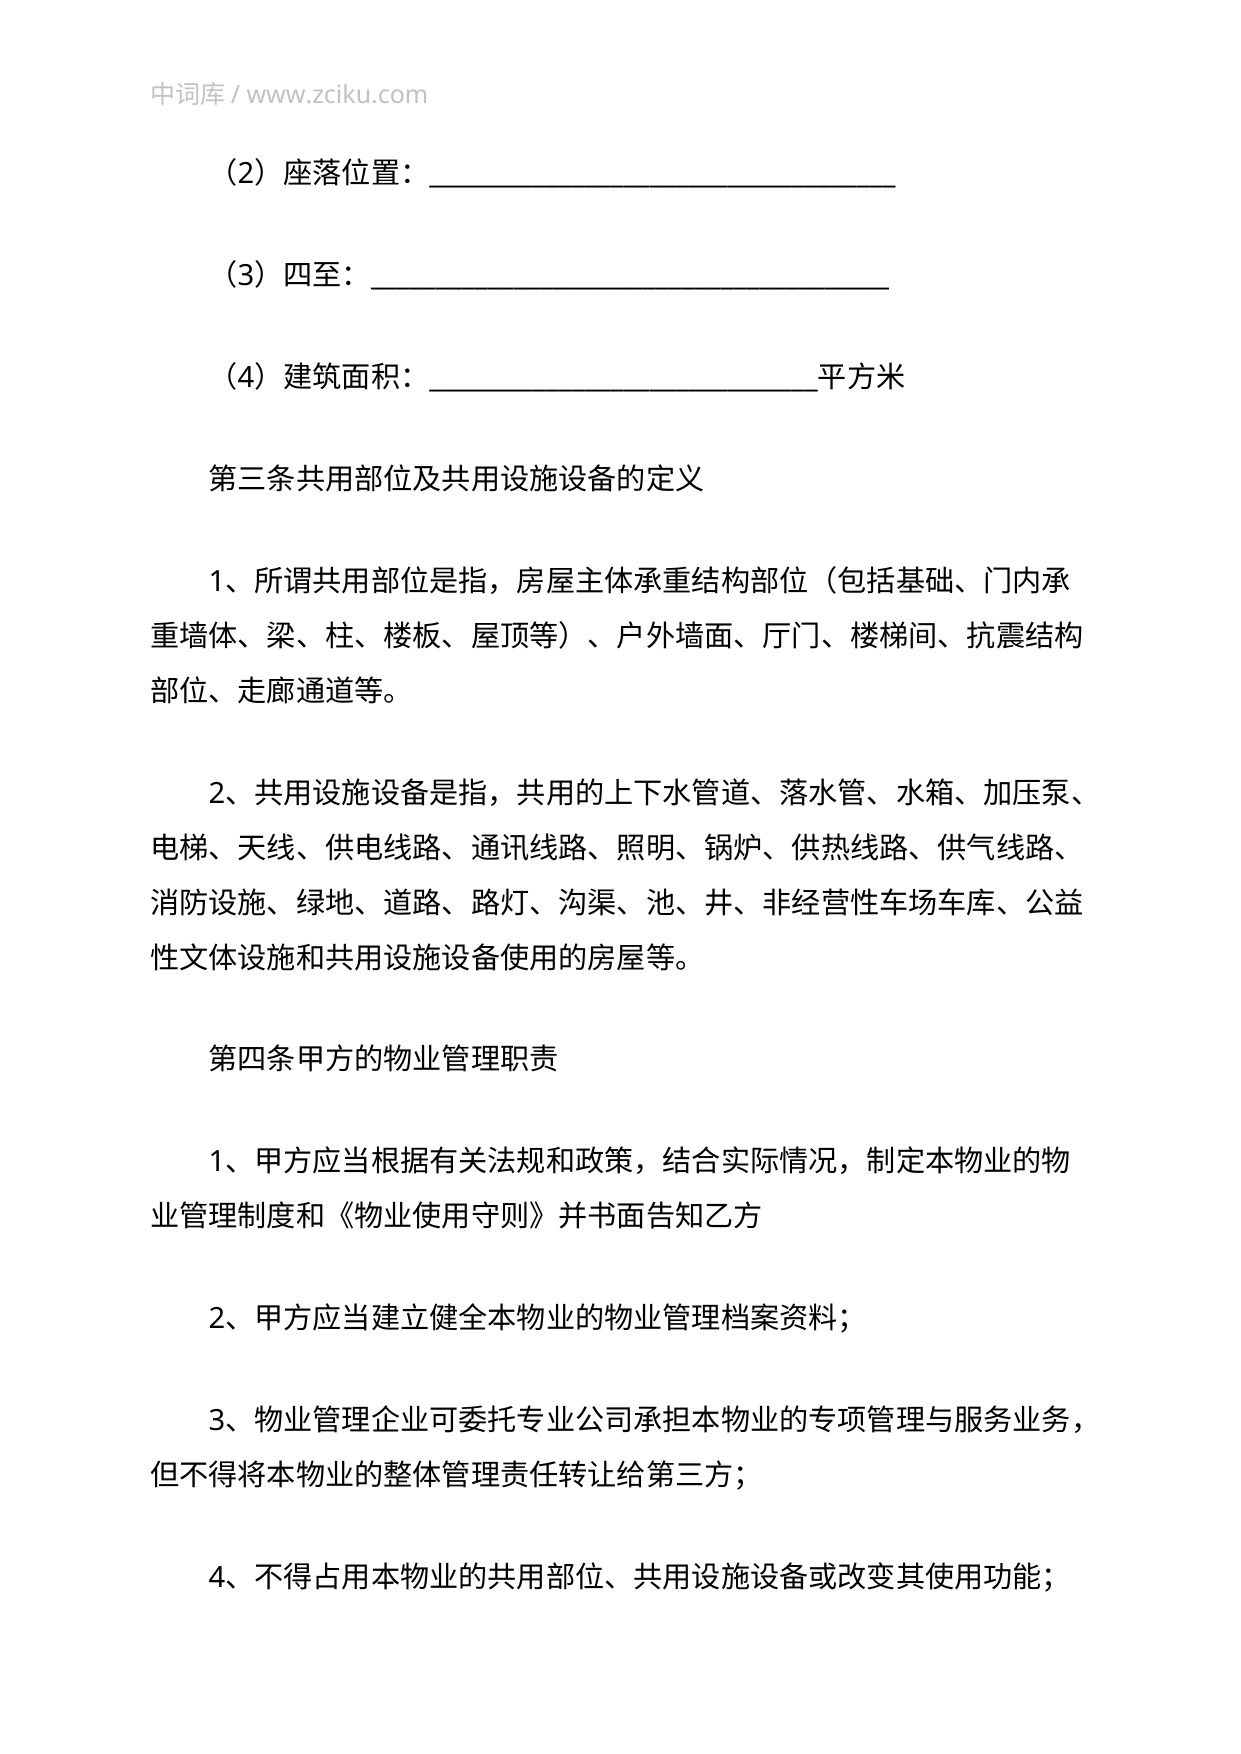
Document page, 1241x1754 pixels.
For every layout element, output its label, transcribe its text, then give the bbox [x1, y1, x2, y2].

text 2、共用设施设备是指，共用的上下水管道、落水管、水箱、加压泵、电梯、天线、供电线路、通讯线路、照明、锅炉、供热线路、供气线路、消防设施、绿地、道路、路灯、沟渠、池、井、非经营性车场车库、公益性文体设施和共用设施设备使用的房屋等。 [150, 769, 1090, 976]
text （3）四至：________________________________________ [150, 252, 1090, 294]
text 第四条甲方的物业管理职责 [150, 1036, 1090, 1078]
text （4）建筑面积：______________________________平方米 [150, 354, 1090, 396]
text （2）座落位置：____________________________________ [150, 150, 1090, 192]
text 1、所谓共用部位是指，房屋主体承重结构部位（包括基础、门内承重墙体、梁、柱、楼板、屋顶等）、户外墙面、厅门、楼梯间、抗震结构部位、走廊通道等。 [150, 558, 1090, 710]
text 2、甲方应当建立健全本物业的物业管理档案资料； [150, 1294, 1090, 1337]
text 第三条共用部位及共用设施设备的定义 [150, 456, 1090, 498]
text 1、甲方应当根据有关法规和政策，结合实际情况，制定本物业的物业管理制度和《物业使用守则》并书面告知乙方 [150, 1138, 1090, 1235]
text 3、物业管理企业可委托专业公司承担本物业的专项管理与服务业务，但不得将本物业的整体管理责任转让给第三方； [150, 1396, 1090, 1494]
text 4、不得占用本物业的共用部位、共用设施设备或改变其使用功能； [150, 1553, 1090, 1596]
